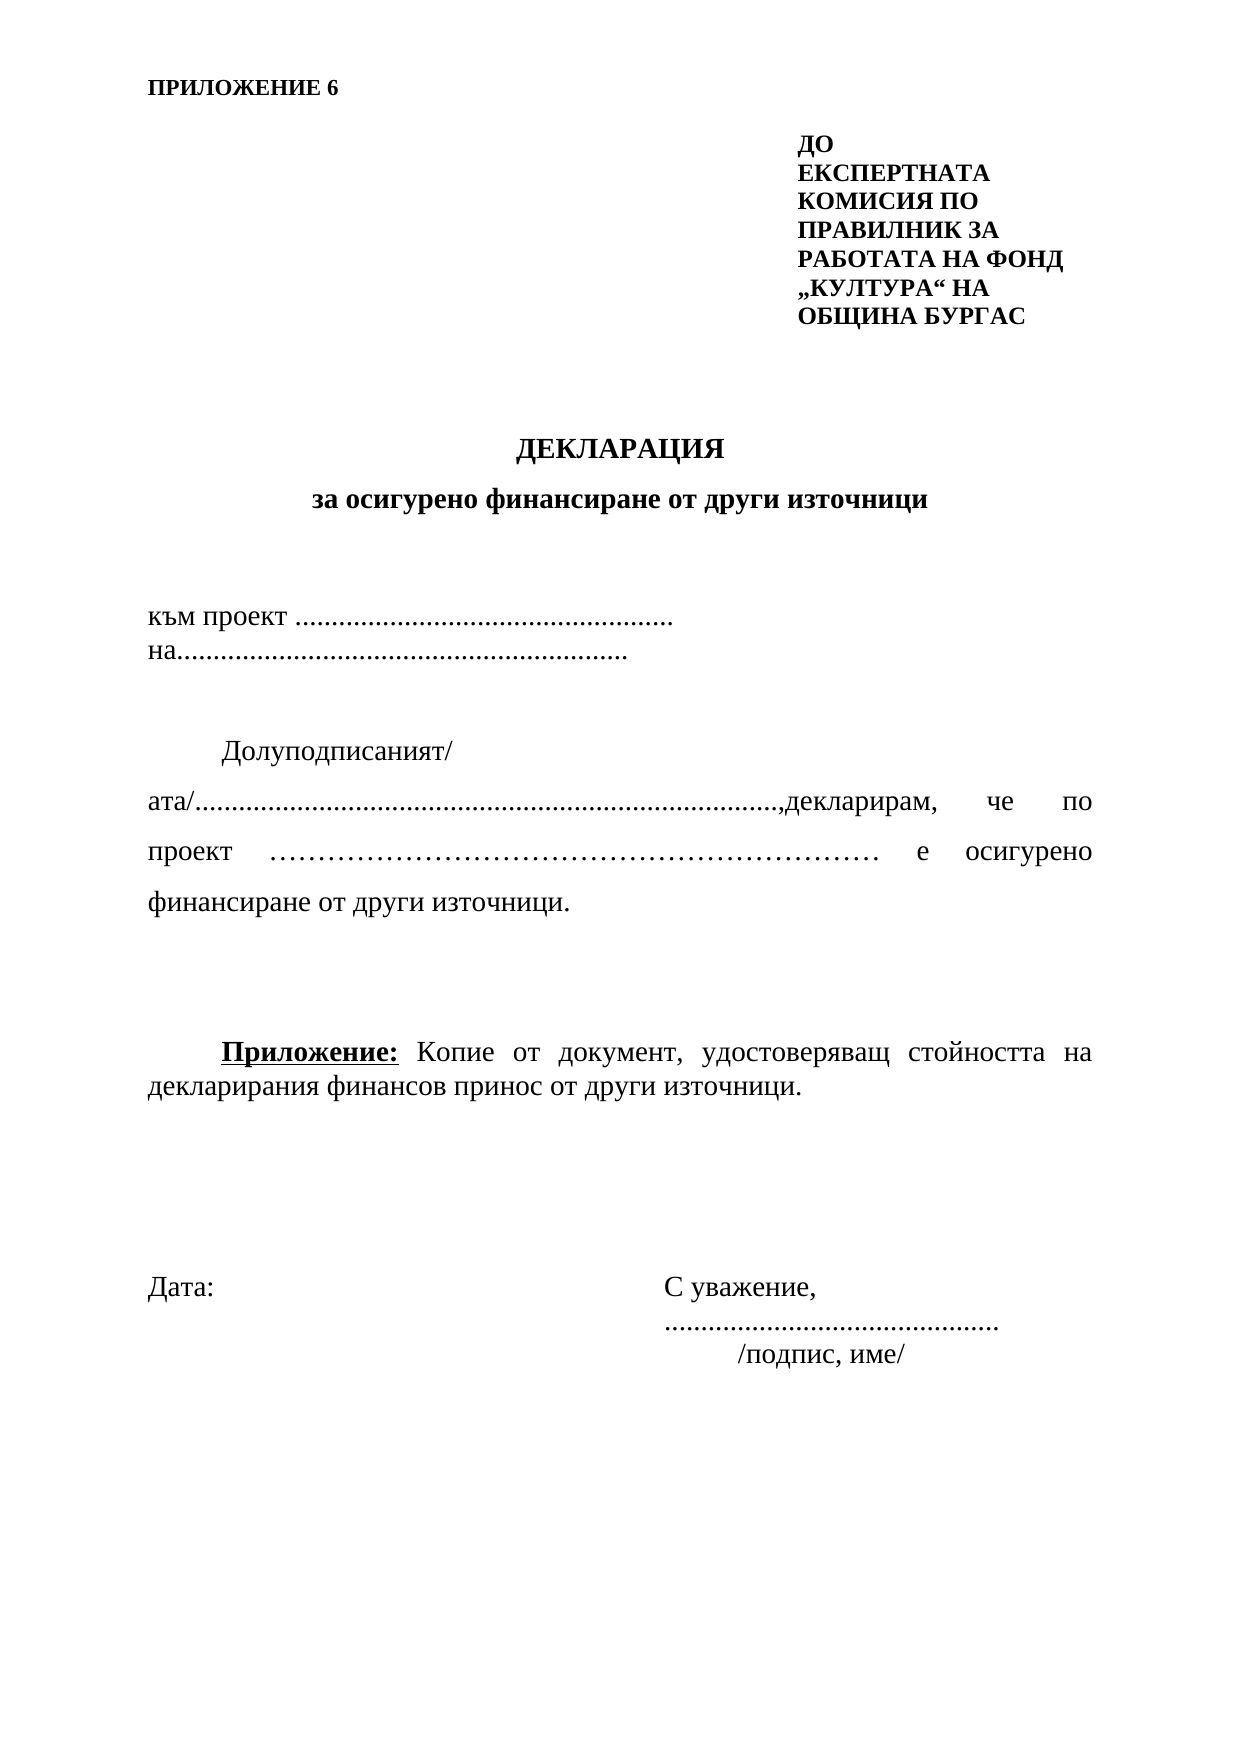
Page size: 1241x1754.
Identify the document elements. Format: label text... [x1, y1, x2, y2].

text .............................................. [590, 1303, 1093, 1336]
text ЕКСПЕРТНАТА КОМИСИЯ ПО ПРАВИЛНИК ЗА РАБОТАТА НА ФОНД „КУЛТУРА“ НА ОБЩИНА БУРГАС [797, 158, 1093, 330]
text ДО [723, 129, 1093, 158]
text Долуподписаният/ата/................................................................................,декларирам, че по проект ……………………………………………………… е осигурено финансиране от други източници. [148, 733, 1093, 917]
text Дата: С уважение, [148, 1269, 1093, 1303]
text /подпис, име/ [664, 1336, 1093, 1370]
text Приложениe: Копие от документ, удостоверяващ стойността на декларирания финансов принос от други източници. [148, 1034, 1093, 1102]
text към проект .................................................... на.............................................................. [148, 598, 1093, 666]
text ДЕКЛАРАЦИЯ [148, 431, 1093, 464]
text ПРИЛОЖЕНИЕ 6 [148, 74, 1093, 100]
text за осигурено финансиране от други източници [148, 481, 1093, 515]
